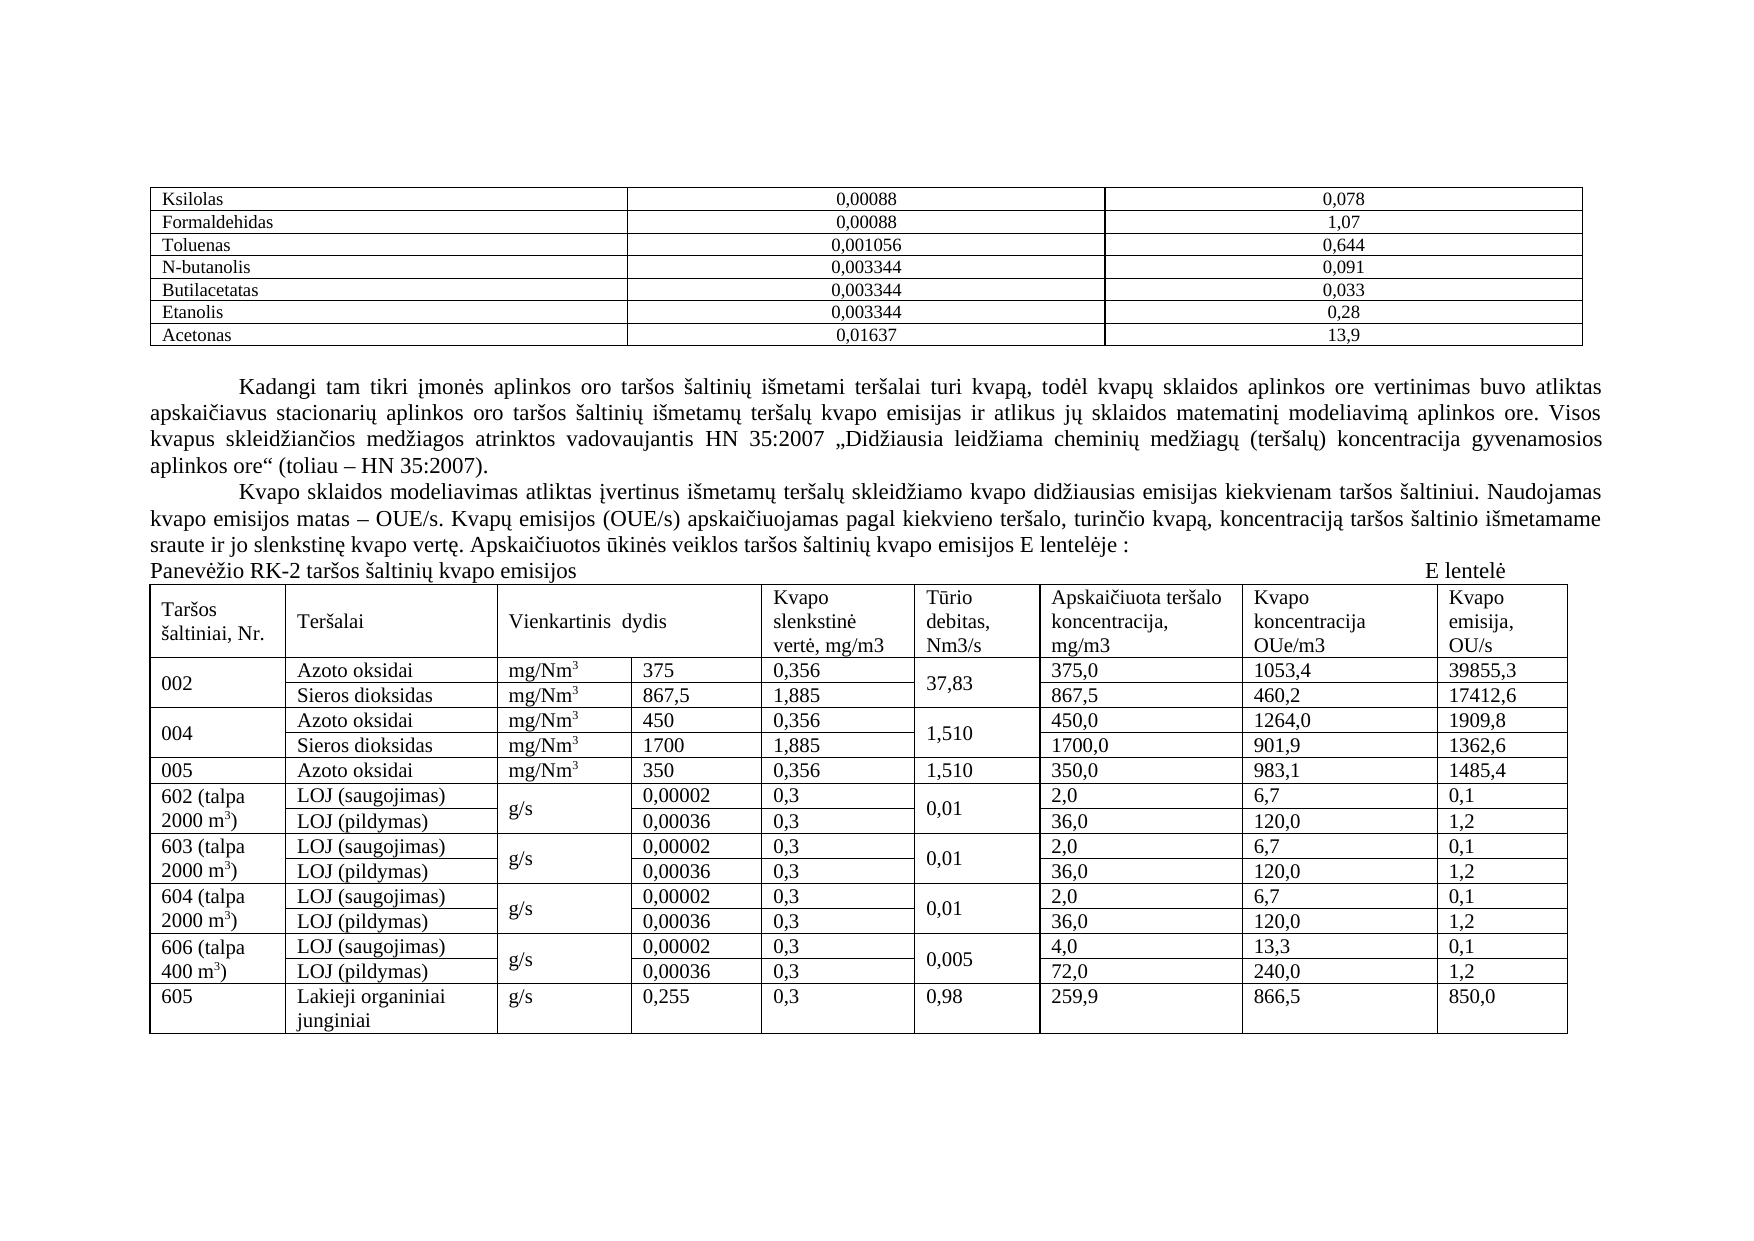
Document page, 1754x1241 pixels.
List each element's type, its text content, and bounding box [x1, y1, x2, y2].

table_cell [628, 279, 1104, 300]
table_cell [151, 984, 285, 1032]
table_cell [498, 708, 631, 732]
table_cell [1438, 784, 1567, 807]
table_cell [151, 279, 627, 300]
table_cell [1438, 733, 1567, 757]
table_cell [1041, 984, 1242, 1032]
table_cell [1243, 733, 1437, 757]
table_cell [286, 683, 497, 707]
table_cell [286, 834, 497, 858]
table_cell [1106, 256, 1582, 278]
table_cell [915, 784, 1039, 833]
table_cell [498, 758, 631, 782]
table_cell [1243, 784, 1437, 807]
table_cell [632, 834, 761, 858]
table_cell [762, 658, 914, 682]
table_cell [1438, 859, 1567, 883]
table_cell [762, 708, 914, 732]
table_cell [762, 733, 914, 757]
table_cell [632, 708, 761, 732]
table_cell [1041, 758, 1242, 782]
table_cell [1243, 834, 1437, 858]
text Kvapo sklaidos modeliavimas atliktas įvertinus išmetamų teršalų skleidžiamo kvapo didžiausias emisijas kiekvienam taršos šaltiniui. Naudojamas kvapo emisijos matas – OUE/s. Kvapų emisijos (OUE/s) apskaičiuojamas pagal kiekvieno teršalo, turinčio kvapą, koncentraciją taršos šaltinio išmetamame sraute ir jo slenkstinę kvapo vertę. Apskaičiuotos ūkinės veiklos taršos šaltinių kvapo emisijos E lentelėje : [150, 478, 1604, 557]
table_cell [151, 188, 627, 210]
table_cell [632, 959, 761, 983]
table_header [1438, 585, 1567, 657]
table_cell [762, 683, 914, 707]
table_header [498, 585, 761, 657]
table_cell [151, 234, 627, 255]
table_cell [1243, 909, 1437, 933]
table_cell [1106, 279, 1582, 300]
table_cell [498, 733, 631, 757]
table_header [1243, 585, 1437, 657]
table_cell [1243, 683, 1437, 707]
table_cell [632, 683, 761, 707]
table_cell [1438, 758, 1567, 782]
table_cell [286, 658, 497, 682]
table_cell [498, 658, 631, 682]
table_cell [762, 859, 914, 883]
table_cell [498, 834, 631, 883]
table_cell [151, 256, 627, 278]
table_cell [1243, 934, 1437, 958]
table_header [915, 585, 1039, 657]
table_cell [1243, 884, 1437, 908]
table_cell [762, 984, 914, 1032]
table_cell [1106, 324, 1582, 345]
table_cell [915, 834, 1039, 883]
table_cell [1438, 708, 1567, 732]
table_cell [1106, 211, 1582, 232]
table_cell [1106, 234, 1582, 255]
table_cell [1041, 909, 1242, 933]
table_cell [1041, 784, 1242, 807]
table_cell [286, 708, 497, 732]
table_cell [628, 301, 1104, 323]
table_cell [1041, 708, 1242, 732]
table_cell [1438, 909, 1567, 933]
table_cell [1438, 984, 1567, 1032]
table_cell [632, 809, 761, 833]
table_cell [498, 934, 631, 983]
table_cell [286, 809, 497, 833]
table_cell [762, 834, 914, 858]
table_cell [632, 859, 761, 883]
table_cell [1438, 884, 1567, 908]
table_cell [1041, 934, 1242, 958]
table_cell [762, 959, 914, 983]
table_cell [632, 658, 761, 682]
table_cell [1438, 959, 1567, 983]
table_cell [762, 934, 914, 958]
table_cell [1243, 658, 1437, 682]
text Panevėžio RK-2 taršos šaltinių kvapo emisijos E lentelė [150, 557, 1604, 584]
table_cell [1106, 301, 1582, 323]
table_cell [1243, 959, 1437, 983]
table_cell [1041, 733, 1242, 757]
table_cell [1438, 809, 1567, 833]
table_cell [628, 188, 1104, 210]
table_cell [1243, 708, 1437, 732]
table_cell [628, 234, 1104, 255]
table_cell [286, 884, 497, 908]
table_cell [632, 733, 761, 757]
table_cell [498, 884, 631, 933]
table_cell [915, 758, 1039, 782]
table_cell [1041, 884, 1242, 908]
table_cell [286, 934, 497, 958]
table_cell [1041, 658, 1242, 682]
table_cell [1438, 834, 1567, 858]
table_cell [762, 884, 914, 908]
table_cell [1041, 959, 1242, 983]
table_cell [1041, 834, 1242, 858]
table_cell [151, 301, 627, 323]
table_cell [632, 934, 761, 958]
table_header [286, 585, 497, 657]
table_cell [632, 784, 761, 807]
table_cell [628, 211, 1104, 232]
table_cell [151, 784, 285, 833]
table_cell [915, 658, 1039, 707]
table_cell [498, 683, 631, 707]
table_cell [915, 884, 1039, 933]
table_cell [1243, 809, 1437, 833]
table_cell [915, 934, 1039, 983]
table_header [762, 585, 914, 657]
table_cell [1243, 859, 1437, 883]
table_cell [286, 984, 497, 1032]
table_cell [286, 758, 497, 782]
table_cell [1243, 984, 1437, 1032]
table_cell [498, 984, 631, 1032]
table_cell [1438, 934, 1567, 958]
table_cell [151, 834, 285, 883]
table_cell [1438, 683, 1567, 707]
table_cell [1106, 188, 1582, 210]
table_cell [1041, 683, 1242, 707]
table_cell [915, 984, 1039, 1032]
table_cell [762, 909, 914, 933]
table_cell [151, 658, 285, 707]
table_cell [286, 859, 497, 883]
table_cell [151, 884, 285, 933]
text Kadangi tam tikri įmonės aplinkos oro taršos šaltinių išmetami teršalai turi kvapą, todėl kvapų sklaidos aplinkos ore vertinimas buvo atliktas apskaičiavus stacionarių aplinkos oro taršos šaltinių išmetamų teršalų kvapo emisijas ir atlikus jų sklaidos matematinį modeliavimą aplinkos ore. Visos kvapus skleidžiančios medžiagos atrinktos vadovaujantis HN 35:2007 „Didžiausia leidžiama cheminių medžiagų (teršalų) koncentracija gyvenamosios aplinkos ore“ (toliau – HN 35:2007). [150, 373, 1604, 478]
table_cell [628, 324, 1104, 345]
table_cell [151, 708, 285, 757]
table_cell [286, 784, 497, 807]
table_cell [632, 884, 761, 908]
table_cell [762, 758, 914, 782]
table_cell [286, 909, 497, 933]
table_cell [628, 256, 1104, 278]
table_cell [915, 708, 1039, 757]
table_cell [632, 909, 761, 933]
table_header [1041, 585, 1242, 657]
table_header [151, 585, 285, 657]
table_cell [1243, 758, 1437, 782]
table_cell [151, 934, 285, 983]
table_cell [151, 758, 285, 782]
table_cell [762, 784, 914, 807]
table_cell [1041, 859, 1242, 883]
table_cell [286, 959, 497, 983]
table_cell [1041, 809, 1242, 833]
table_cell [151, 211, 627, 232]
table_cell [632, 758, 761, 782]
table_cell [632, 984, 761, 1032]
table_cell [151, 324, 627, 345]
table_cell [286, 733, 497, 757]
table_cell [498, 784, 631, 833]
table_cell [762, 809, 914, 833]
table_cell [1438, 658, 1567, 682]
